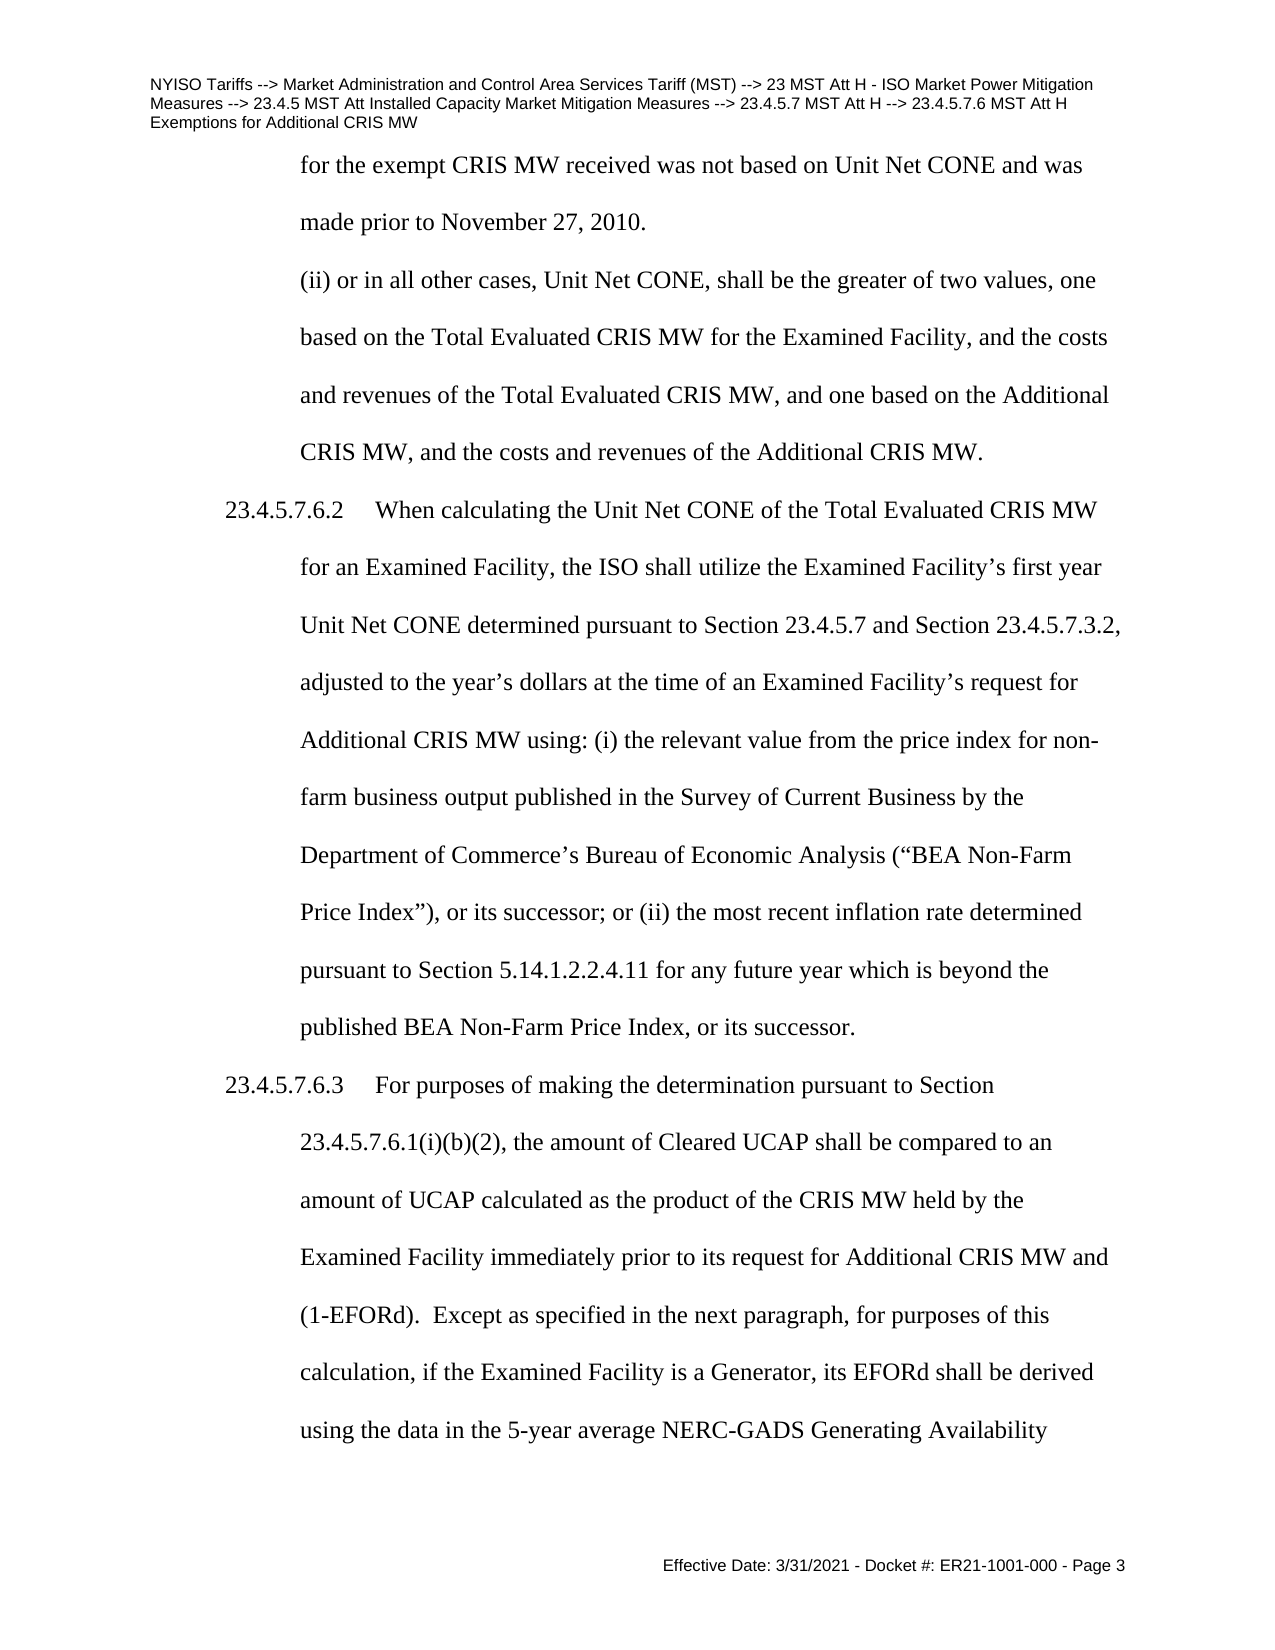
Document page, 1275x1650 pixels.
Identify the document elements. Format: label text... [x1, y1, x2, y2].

text (ii) or in all other cases, Unit Net CONE, shall be the greater of two values, one based on the Total Evaluated CRIS MW for the Examined Facility, and the costs and revenues of the Total Evaluated CRIS MW, and one based on the Additional CRIS MW, and the costs and revenues of the Additional CRIS MW. [225, 265, 1125, 466]
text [225, 1070, 1125, 1444]
text 23.4.5.7.6.2 When calculating the Unit Net CONE of the Total Evaluated CRIS MW for an Examined Facility, the ISO shall utilize the Examined Facility’s first year Unit Net CONE determined pursuant to Section 23.4.5.7 and Section 23.4.5.7.3.2, adjusted to the year’s dollars at the time of an Examined Facility’s request for Additional CRIS MW using: (i) the relevant value from the price index for non-farm business output published in the Survey of Current Business by the Department of Commerce’s Bureau of Economic Analysis (“BEA Non-Farm Price Index”), or its successor; or (ii) the most recent inflation rate determined pursuant to Section 5.14.1.2.2.4.11 for any future year which is beyond the published BEA Non-Farm Price Index, or its successor. [225, 495, 1125, 1041]
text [225, 150, 1125, 236]
